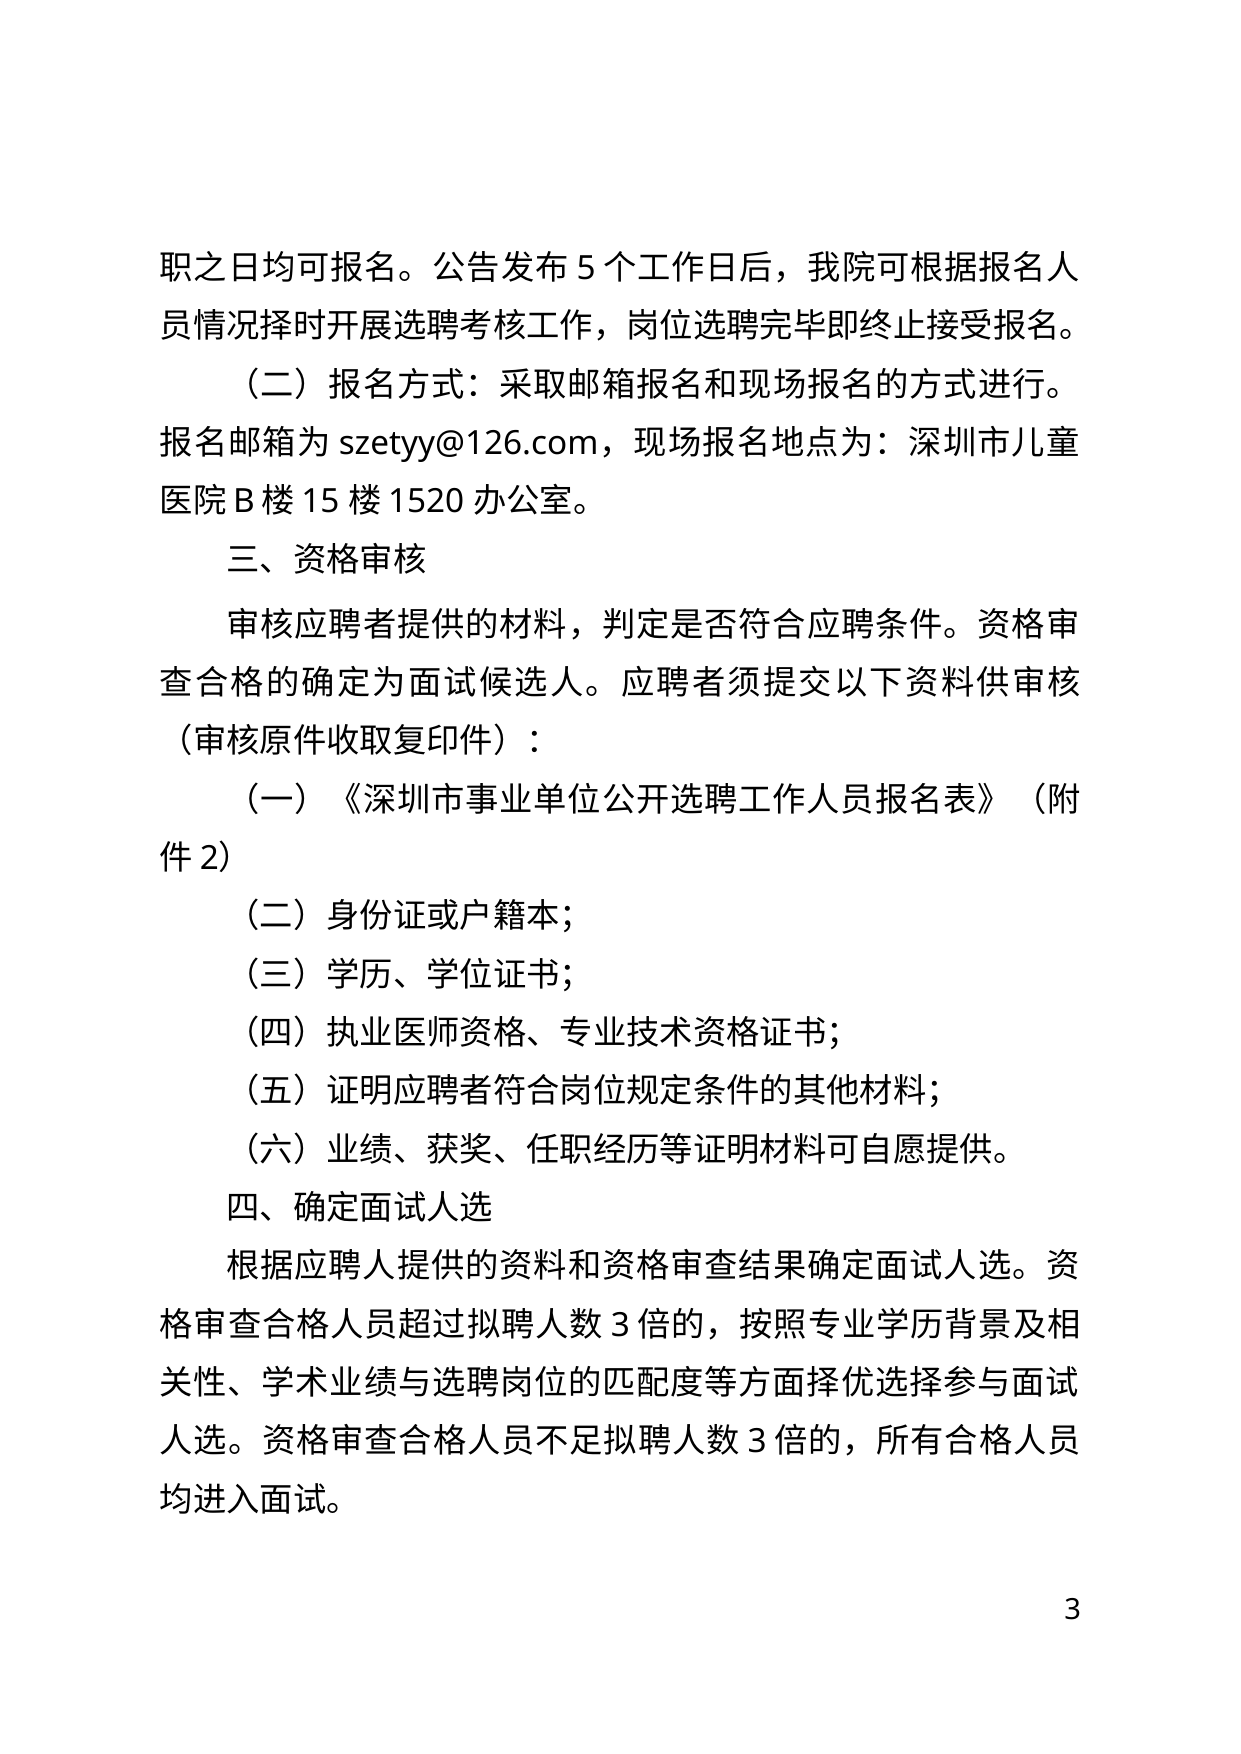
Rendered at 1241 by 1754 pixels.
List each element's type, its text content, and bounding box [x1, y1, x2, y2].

text （二）身份证或户籍本； [159, 881, 1081, 939]
list 四、确定面试人选 [159, 1173, 1081, 1231]
text 根据应聘人提供的资料和资格审查结果确定面试人选。资格审查合格人员超过拟聘人数3倍的，按照专业学历背景及相关性、学术业绩与选聘岗位的匹配度等方面择优选择参与面试人选。资格审查合格人员不足拟聘人数3倍的，所有合格人员均进入面试。 [159, 1231, 1081, 1523]
text （四）执业医师资格、专业技术资格证书； [159, 998, 1081, 1056]
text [159, 233, 1081, 349]
text 审核应聘者提供的材料，判定是否符合应聘条件。资格审查合格的确定为面试候选人。应聘者须提交以下资料供审核（审核原件收取复印件）： [159, 589, 1081, 764]
text （六）业绩、获奖、任职经历等证明材料可自愿提供。 [159, 1114, 1081, 1173]
text （三）学历、学位证书； [159, 939, 1081, 998]
text （一）《深圳市事业单位公开选聘工作人员报名表》（附件2） [159, 764, 1081, 881]
text （二）报名方式：采取邮箱报名和现场报名的方式进行。报名邮箱为szetyy@126.com，现场报名地点为：深圳市儿童医院B楼15 楼1520 办公室。 [159, 349, 1081, 524]
text 三、资格审核 [159, 524, 1081, 589]
text （五）证明应聘者符合岗位规定条件的其他材料； [159, 1056, 1081, 1114]
